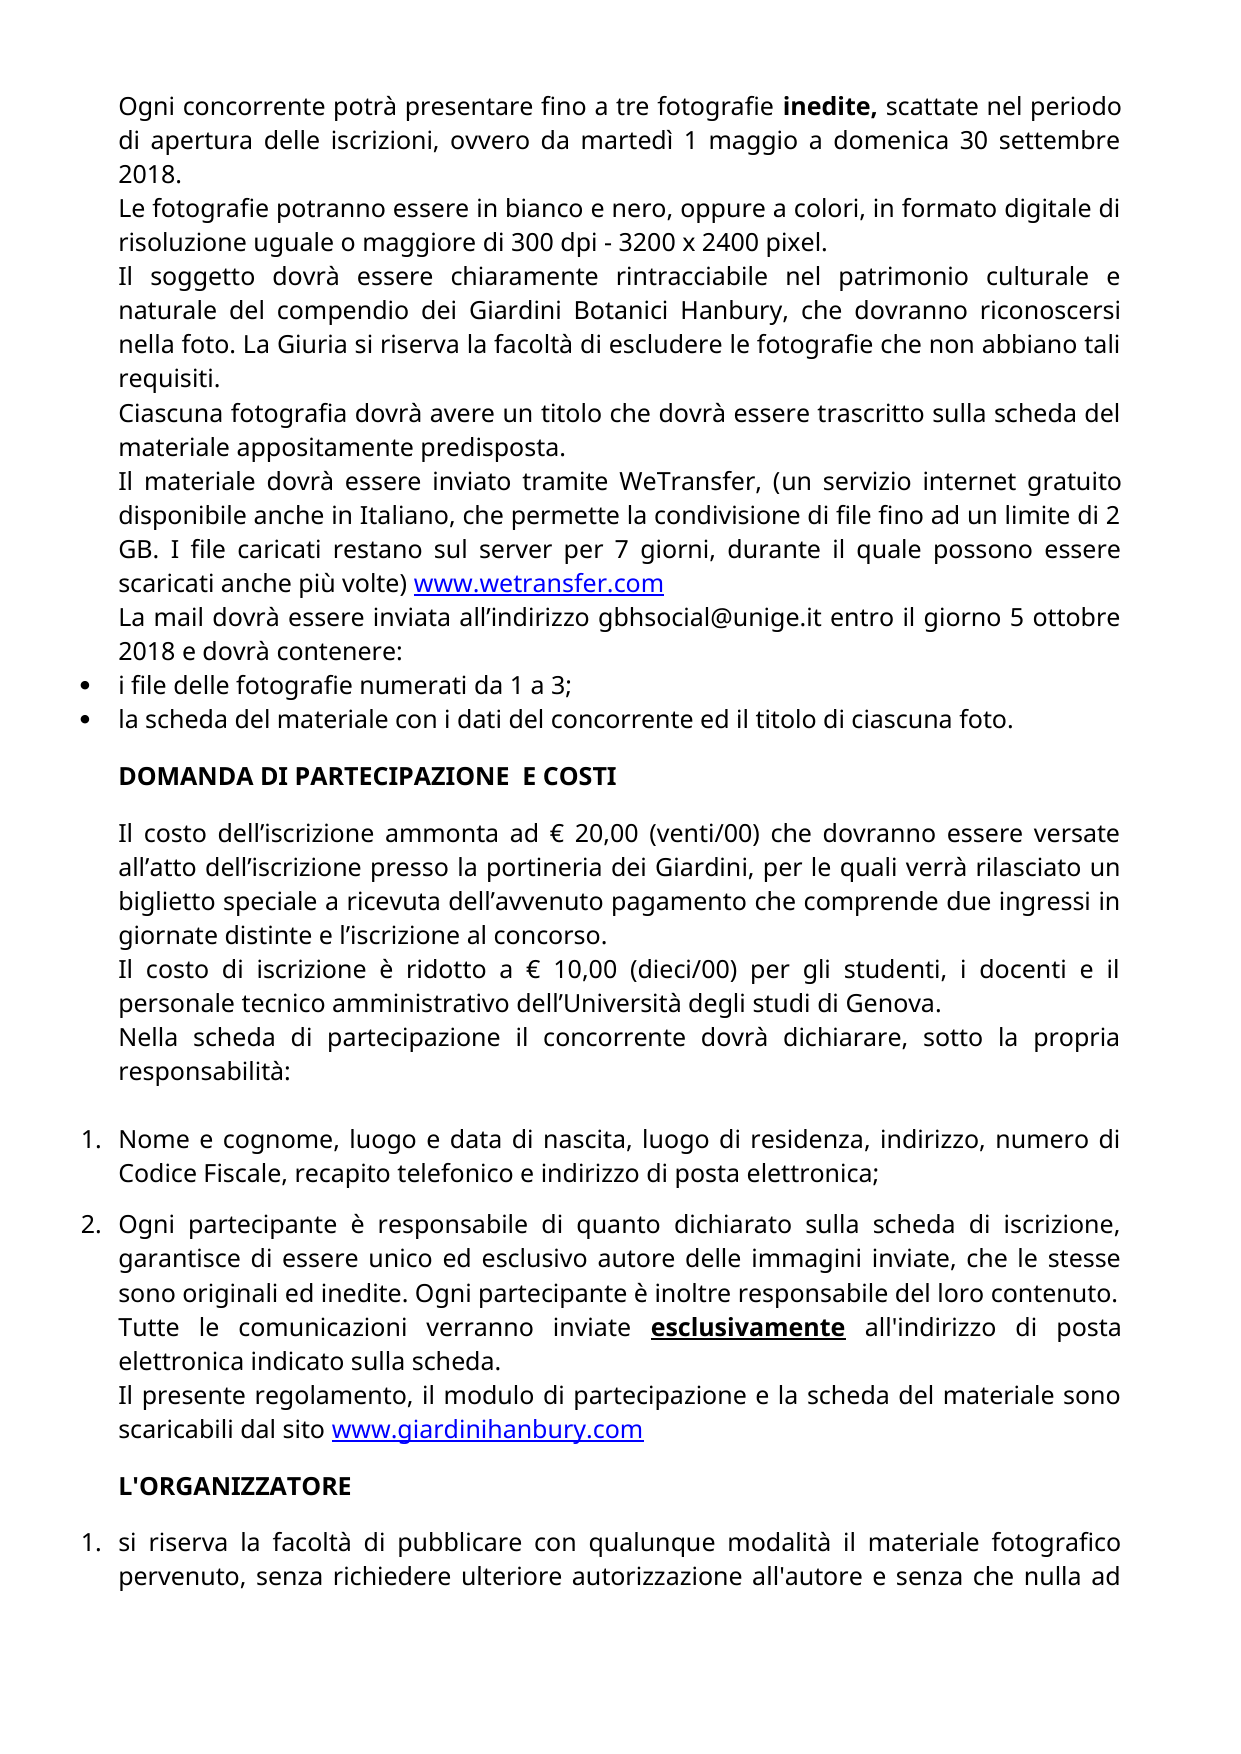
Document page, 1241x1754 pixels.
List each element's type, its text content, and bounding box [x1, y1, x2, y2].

text Tutte le comunicazioni verranno inviate esclusivamente all'indirizzo di posta elettronica indicato sulla scheda. [118, 1309, 1122, 1377]
text Nella scheda di partecipazione il concorrente dovrà dichiarare, sotto la propria responsabilità: [118, 1020, 1122, 1088]
text Ogni concorrente potrà presentare fino a tre fotografie inedite, scattate nel periodo di apertura delle iscrizioni, ovvero da martedì 1 maggio a domenica 30 settembre 2018. [118, 89, 1122, 191]
list Nome e cognome, luogo e data di nascita, luogo di residenza, indirizzo, numero di Codice Fiscale, recapito telefonico e indirizzo di posta elettronica; [81, 1122, 1122, 1190]
list Ogni partecipante è responsabile di quanto dichiarato sulla scheda di iscrizione, garantisce di essere unico ed esclusivo autore delle immagini inviate, che le stesse sono originali ed inedite. Ogni partecipante è inoltre responsabile del loro contenuto. [81, 1207, 1122, 1309]
text Il costo di iscrizione è ridotto a € 10,00 (dieci/00) per gli studenti, i docenti e il personale tecnico amministrativo dell’Università degli studi di Genova. [118, 952, 1122, 1020]
text Il presente regolamento, il modulo di partecipazione e la scheda del materiale sono scaricabili dal sito www.giardinihanbury.com [118, 1377, 1122, 1446]
text Ciascuna fotografia dovrà avere un titolo che dovrà essere trascritto sulla scheda del materiale appositamente predisposta. [118, 395, 1122, 463]
text La mail dovrà essere inviata all’indirizzo gbhsocial@unige.it entro il giorno 5 ottobre 2018 e dovrà contenere: [118, 599, 1122, 668]
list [81, 1525, 1122, 1593]
text Il soggetto dovrà essere chiaramente rintracciabile nel patrimonio culturale e naturale del compendio dei Giardini Botanici Hanbury, che dovranno riconoscersi nella foto. La Giuria si riserva la facoltà di escludere le fotografie che non abbiano tali requisiti. [118, 259, 1122, 395]
text DOMANDA DI PARTECIPAZIONE E COSTI [118, 758, 1122, 793]
text Il costo dell’iscrizione ammonta ad € 20,00 (venti/00) che dovranno essere versate all’atto dell’iscrizione presso la portineria dei Giardini, per le quali verrà rilasciato un biglietto speciale a ricevuta dell’avvenuto pagamento che comprende due ingressi in giornate distinte e l’iscrizione al concorso. [118, 815, 1122, 952]
text Il materiale dovrà essere inviato tramite WeTransfer, (un servizio internet gratuito disponibile anche in Italiano, che permette la condivisione di file fino ad un limite di 2 GB. I file caricati restano sul server per 7 giorni, durante il quale possono essere scaricati anche più volte) www.wetransfer.com [118, 463, 1122, 599]
list i file delle fotografie numerati da 1 a 3; [81, 668, 1122, 702]
text L'ORGANIZZATORE [118, 1468, 1122, 1502]
text Le fotografie potranno essere in bianco e nero, oppure a colori, in formato digitale di risoluzione uguale o maggiore di 300 dpi - 3200 x 2400 pixel. [118, 191, 1122, 259]
list la scheda del materiale con i dati del concorrente ed il titolo di ciascuna foto. [81, 702, 1122, 736]
